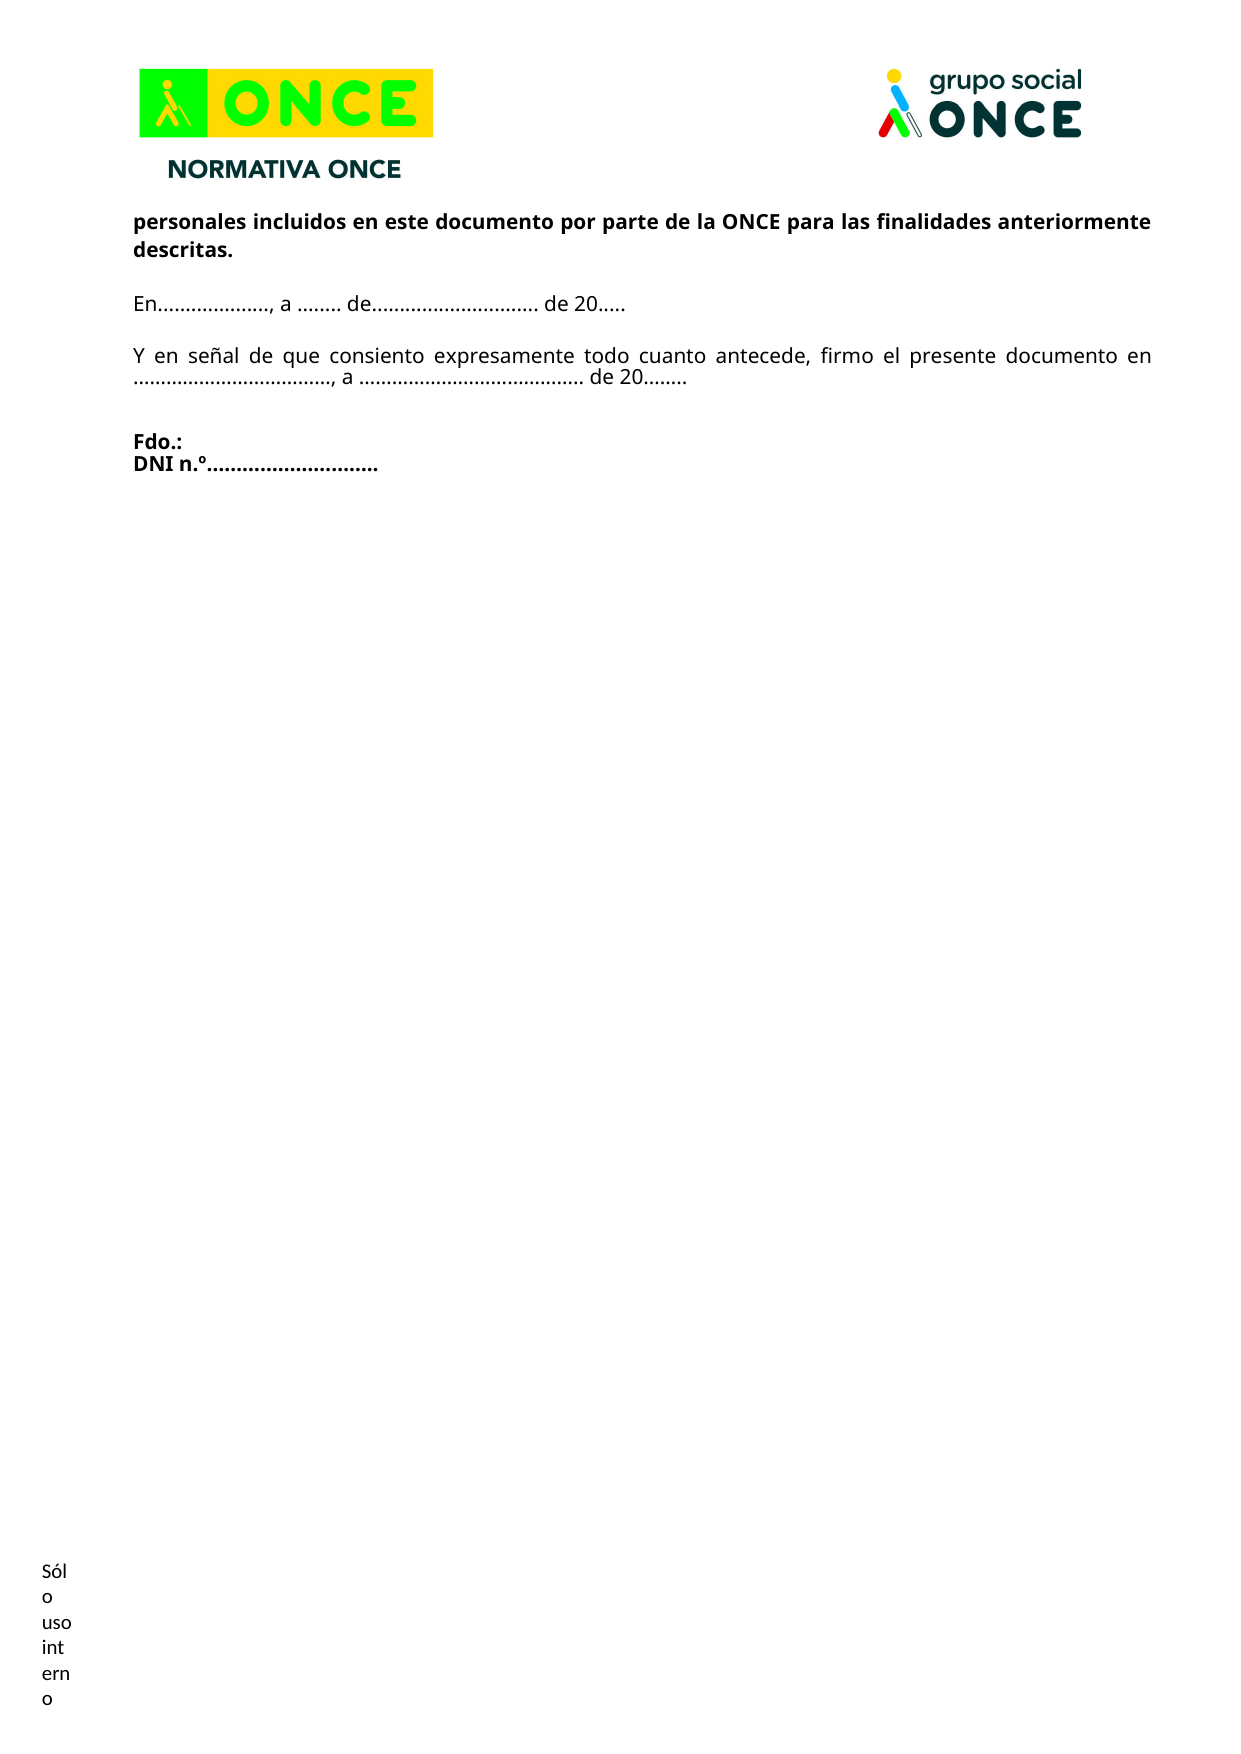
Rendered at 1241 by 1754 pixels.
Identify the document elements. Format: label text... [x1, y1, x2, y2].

text Fdo.: [133, 433, 1153, 454]
text Y en señal de que consiento expresamente todo cuanto antecede, firmo el presente documento en ………………………………, a ………………………………….. de 20…….. [133, 346, 1153, 389]
picture [138, 59, 1082, 201]
text En...................., a ........ de.............................. de 20..... [133, 289, 1153, 317]
text DNI n.º……………………….. [133, 454, 1153, 475]
